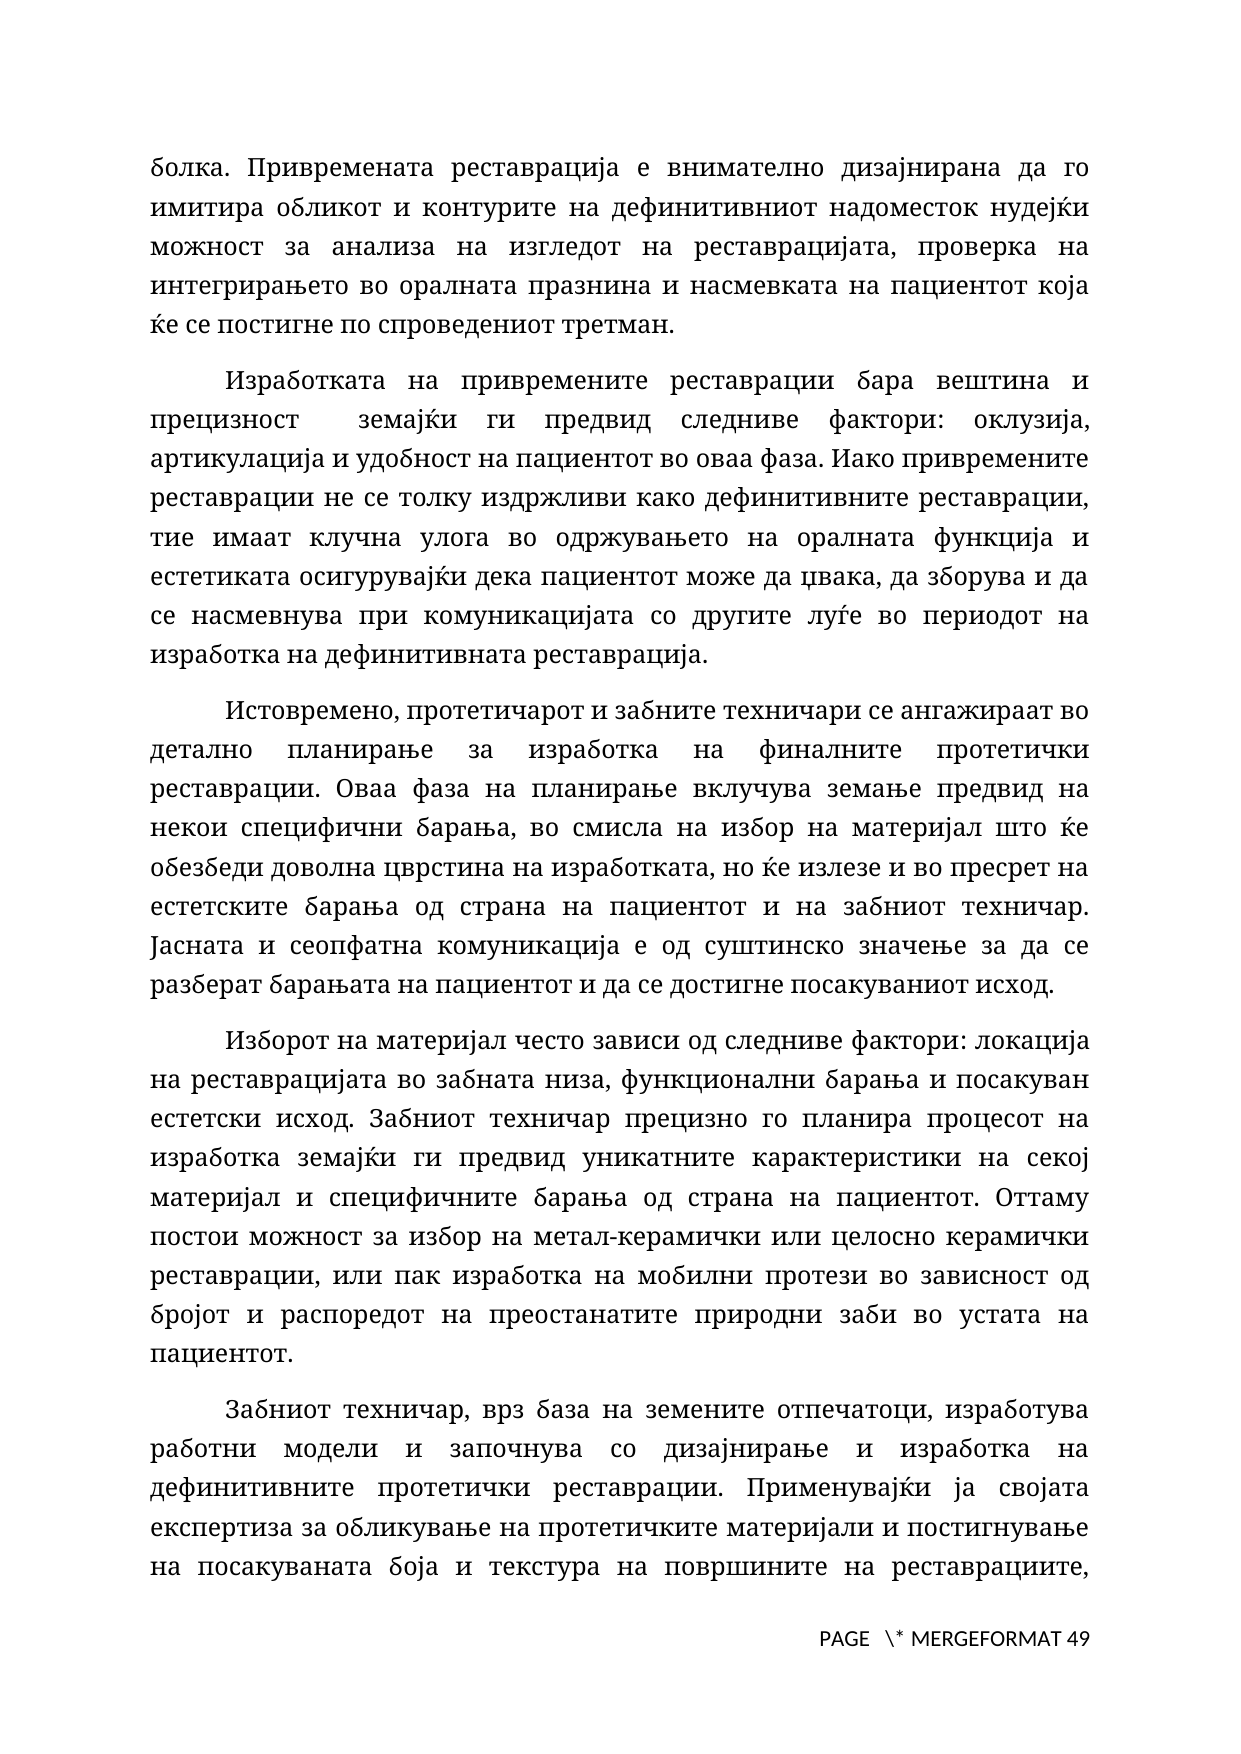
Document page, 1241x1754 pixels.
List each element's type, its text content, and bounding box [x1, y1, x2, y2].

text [150, 1392, 1090, 1582]
text Изработката на привремените реставрации бара вештина и прецизност земајќи ги предвид следниве фактори: оклузија, артикулација и удобност на пациентот во оваа фаза. Иако привремените реставрации не се толку издржливи како дефинитивните реставрации, тие имаат клучна улога во одржувањето на оралната функција и естетиката осигурувајќи дека пациентот може да џвака, да зборува и да се насмевнува при комуникацијата со другите луѓе во периодот на изработка на дефинитивната реставрација. [150, 362, 1090, 671]
text Изборот на материјал често зависи од следниве фактори: локација на реставрацијата во забната низа, функционални барања и посакуван естетски исход. Забниот техничар прецизно го планира процесот на изработка земајќи ги предвид уникатните карактеристики на секој материјал и специфичните барања од страна на пациентот. Оттаму постои можност за избор на метал-керамички или целосно керамички реставрации, или пак изработка на мобилни протези во зависност од бројот и распоредот на преостанатите природни заби во устата на пациентот. [150, 1022, 1090, 1370]
text Истовремено, протетичарот и забните техничари се ангажираат во детално планирање за изработка на финалните протетички реставрации. Оваа фаза на планирање вклучува земање предвид на некои специфични барања, во смисла на избор на материјал што ќе обезбеди доволна цврстина на изработката, но ќе излезе и во пресрет на естетските барања од страна на пациентот и на забниот техничар. Јасната и сеопфатна комуникација е од суштинско значење за да се разберат барањата на пациентот и да се достигне посакуваниот исход. [150, 692, 1090, 1001]
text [150, 150, 1090, 341]
